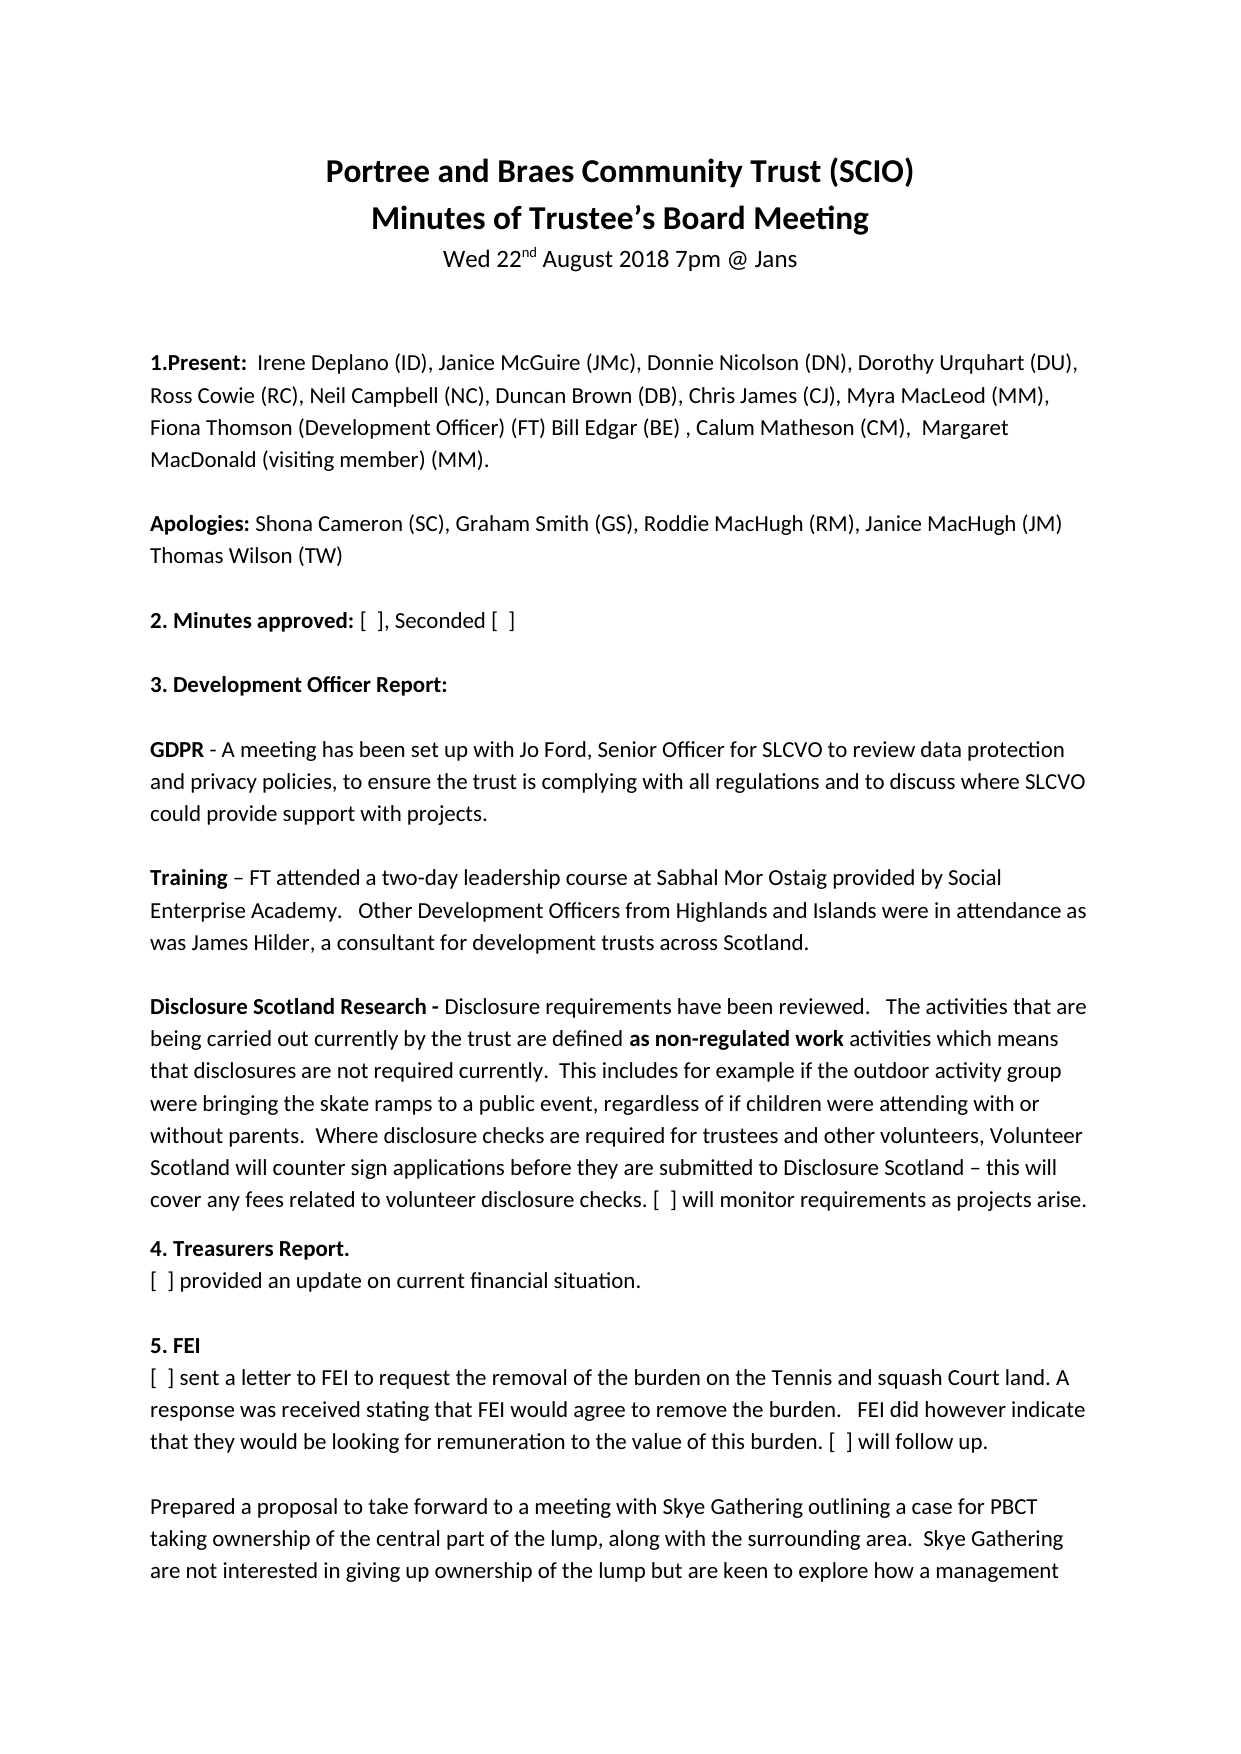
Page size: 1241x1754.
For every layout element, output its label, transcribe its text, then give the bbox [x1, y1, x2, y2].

text 1.Present: Irene Deplano (ID), Janice McGuire (JMc), Donnie Nicolson (DN), Dorothy Urquhart (DU), Ross Cowie (RC), Neil Campbell (NC), Duncan Brown (DB), Chris James (CJ), Myra MacLeod (MM), Fiona Thomson (Development Officer) (FT) Bill Edgar (BE) , Calum Matheson (CM), Margaret MacDonald (visiting member) (MM). [150, 348, 1090, 473]
text GDPR - A meeting has been set up with Jo Ford, Senior Officer for SLCVO to review data protection and privacy policies, to ensure the trust is complying with all regulations and to discuss where SLCVO could provide support with projects. [150, 735, 1090, 827]
text Portree and Braes Community Trust (SCIO) [150, 150, 1090, 191]
text [ ] provided an update on current financial situation. [150, 1266, 1090, 1294]
text Disclosure Scotland Research - Disclosure requirements have been reviewed. The activities that are being carried out currently by the trust are defined as non-regulated work activities which means that disclosures are not required currently. This includes for example if the outdoor activity group were bringing the skate ramps to a public event, regardless of if children were attending with or without parents. Where disclosure checks are required for trustees and other volunteers, Volunteer Scotland will counter sign applications before they are submitted to Disclosure Scotland – this will cover any fees related to volunteer disclosure checks. [ ] will monitor requirements as projects arise. [150, 992, 1090, 1213]
text Training – FT attended a two-day leadership course at Sabhal Mor Ostaig provided by Social Enterprise Academy. Other Development Officers from Highlands and Islands were in attendance as was James Hilder, a consultant for development trusts across Scotland. [150, 863, 1090, 956]
text Minutes of Trustee’s Board Meeting [150, 197, 1090, 237]
text Wed 22nd August 2018 7pm @ Jans [150, 243, 1090, 274]
text 4. Treasurers Report. [150, 1234, 1090, 1262]
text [150, 1492, 1090, 1584]
text Apologies: Shona Cameron (SC), Graham Smith (GS), Roddie MacHugh (RM), Janice MacHugh (JM) Thomas Wilson (TW) [150, 509, 1090, 570]
text 3. Development Officer Report: [150, 670, 1090, 698]
text [ ] sent a letter to FEI to request the removal of the burden on the Tennis and squash Court land. A response was received stating that FEI would agree to remove the burden. FEI did however indicate that they would be looking for remuneration to the value of this burden. [ ] will follow up. [150, 1363, 1090, 1455]
text 2. Minutes approved: [ ], Seconded [ ] [150, 606, 1090, 634]
text 5. FEI [150, 1331, 1090, 1359]
